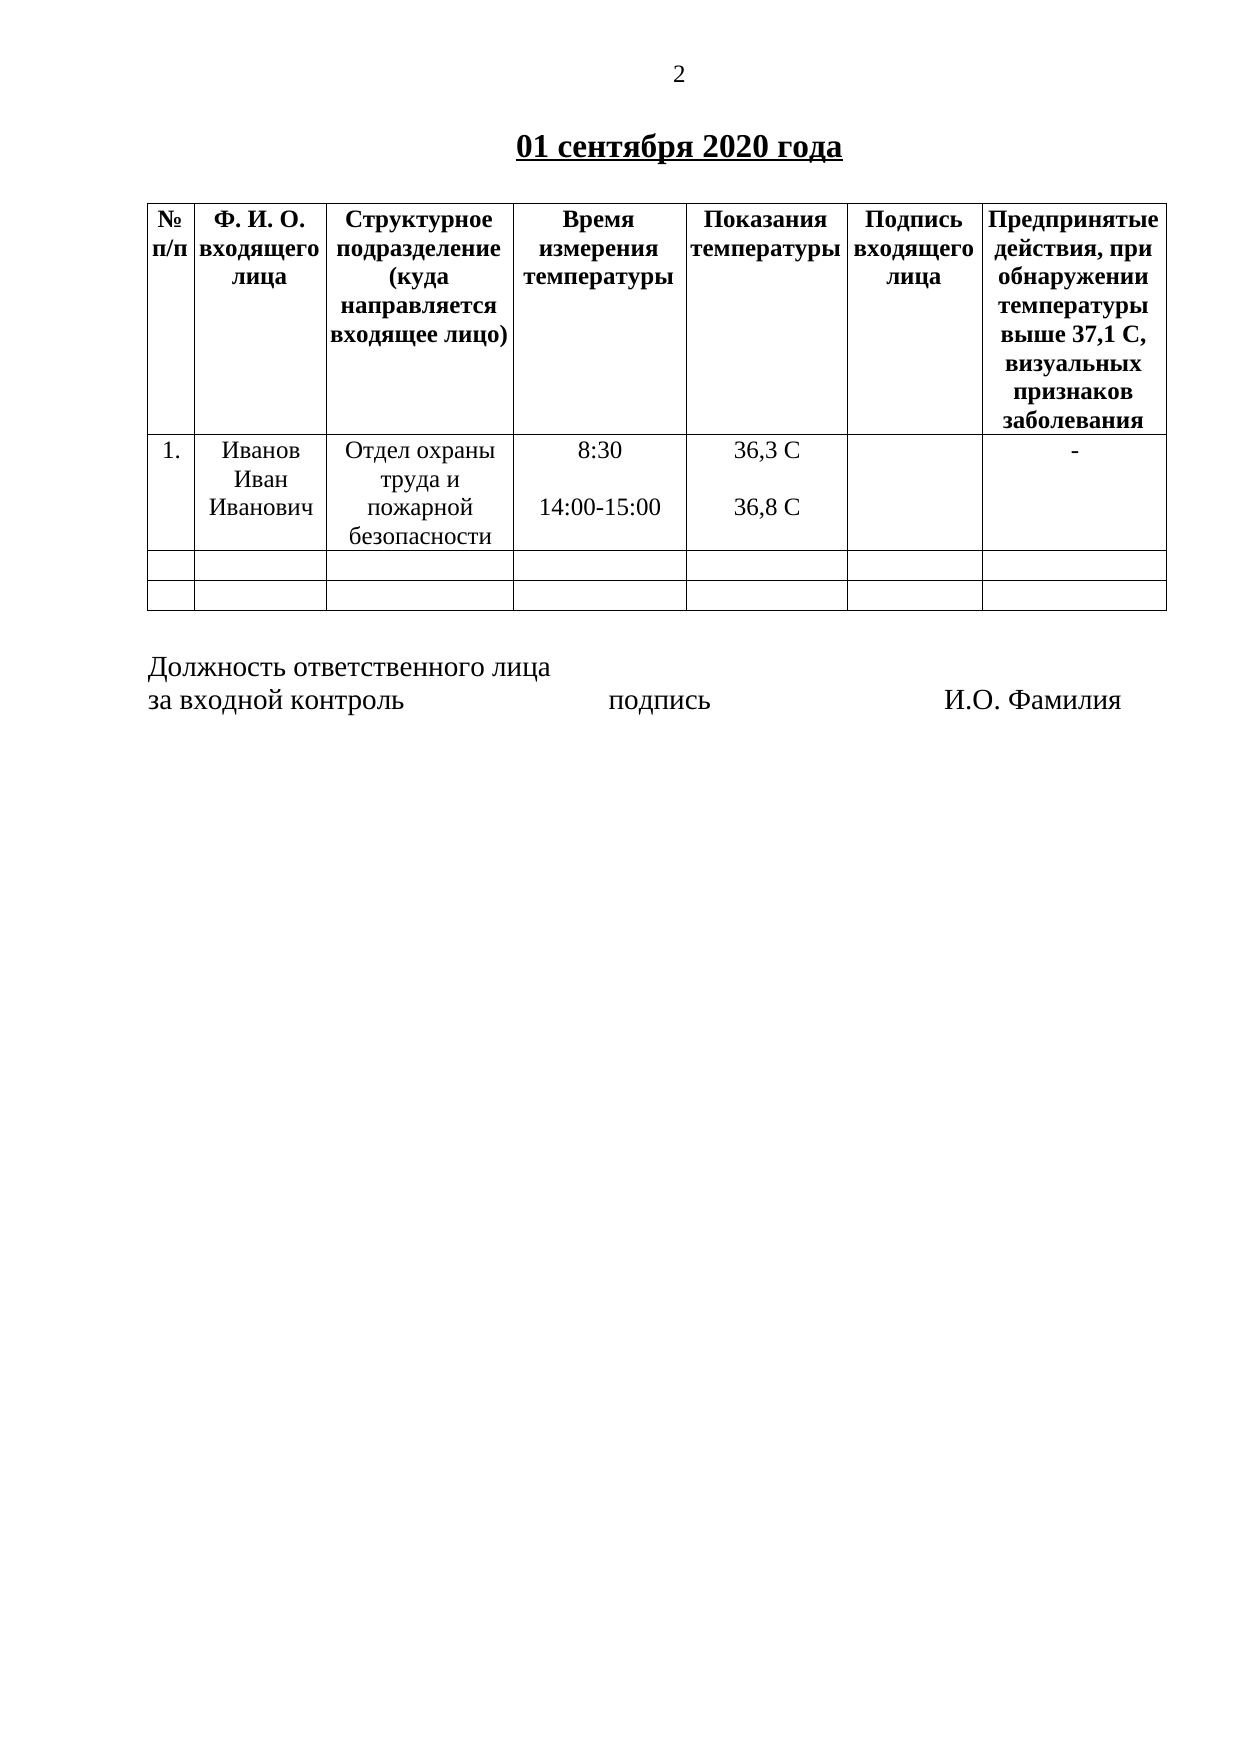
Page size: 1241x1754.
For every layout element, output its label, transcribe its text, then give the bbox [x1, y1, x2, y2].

table_cell 1. [148, 435, 194, 550]
text за входной контроль подпись И.О. Фамилия [148, 682, 1181, 716]
table_cell Иванов Иван Иванович [195, 435, 326, 550]
table_cell [848, 581, 982, 609]
table_cell [327, 551, 513, 580]
table_cell [687, 581, 847, 609]
table_header Время измерения температуры [514, 204, 686, 434]
table_header Подпись входящего лица [848, 204, 982, 434]
table_cell 8:30 14:00-15:00 [514, 435, 686, 550]
table_cell [514, 581, 686, 609]
table_cell [195, 551, 326, 580]
table_cell [327, 581, 513, 609]
table_header Ф. И. О. входящего лица [195, 204, 326, 434]
text Должность ответственного лица [148, 649, 1181, 682]
table_cell Отдел охраны труда и пожарной безопасности [327, 435, 513, 550]
table_cell [983, 581, 1166, 609]
table_header Структурное подразделение (куда направляется входящее лицо) [327, 204, 513, 434]
table_cell [687, 551, 847, 580]
text 01 сентября 2020 года [177, 126, 1181, 164]
table_cell [848, 551, 982, 580]
table_cell - [983, 435, 1166, 550]
table_cell [848, 435, 982, 550]
table_cell [983, 551, 1166, 580]
table_cell [148, 581, 194, 609]
table_header Предпринятые действия, при обнаружении температуры выше 37,1 С, визуальных признаков заболевания [983, 204, 1166, 434]
table_cell [195, 581, 326, 609]
text 2 [177, 59, 1181, 88]
table_cell [514, 551, 686, 580]
table_cell [148, 551, 194, 580]
table_cell 36,3 С 36,8 С [687, 435, 847, 550]
table_header Показания температуры [687, 204, 847, 434]
table_header № п/п [148, 204, 194, 434]
